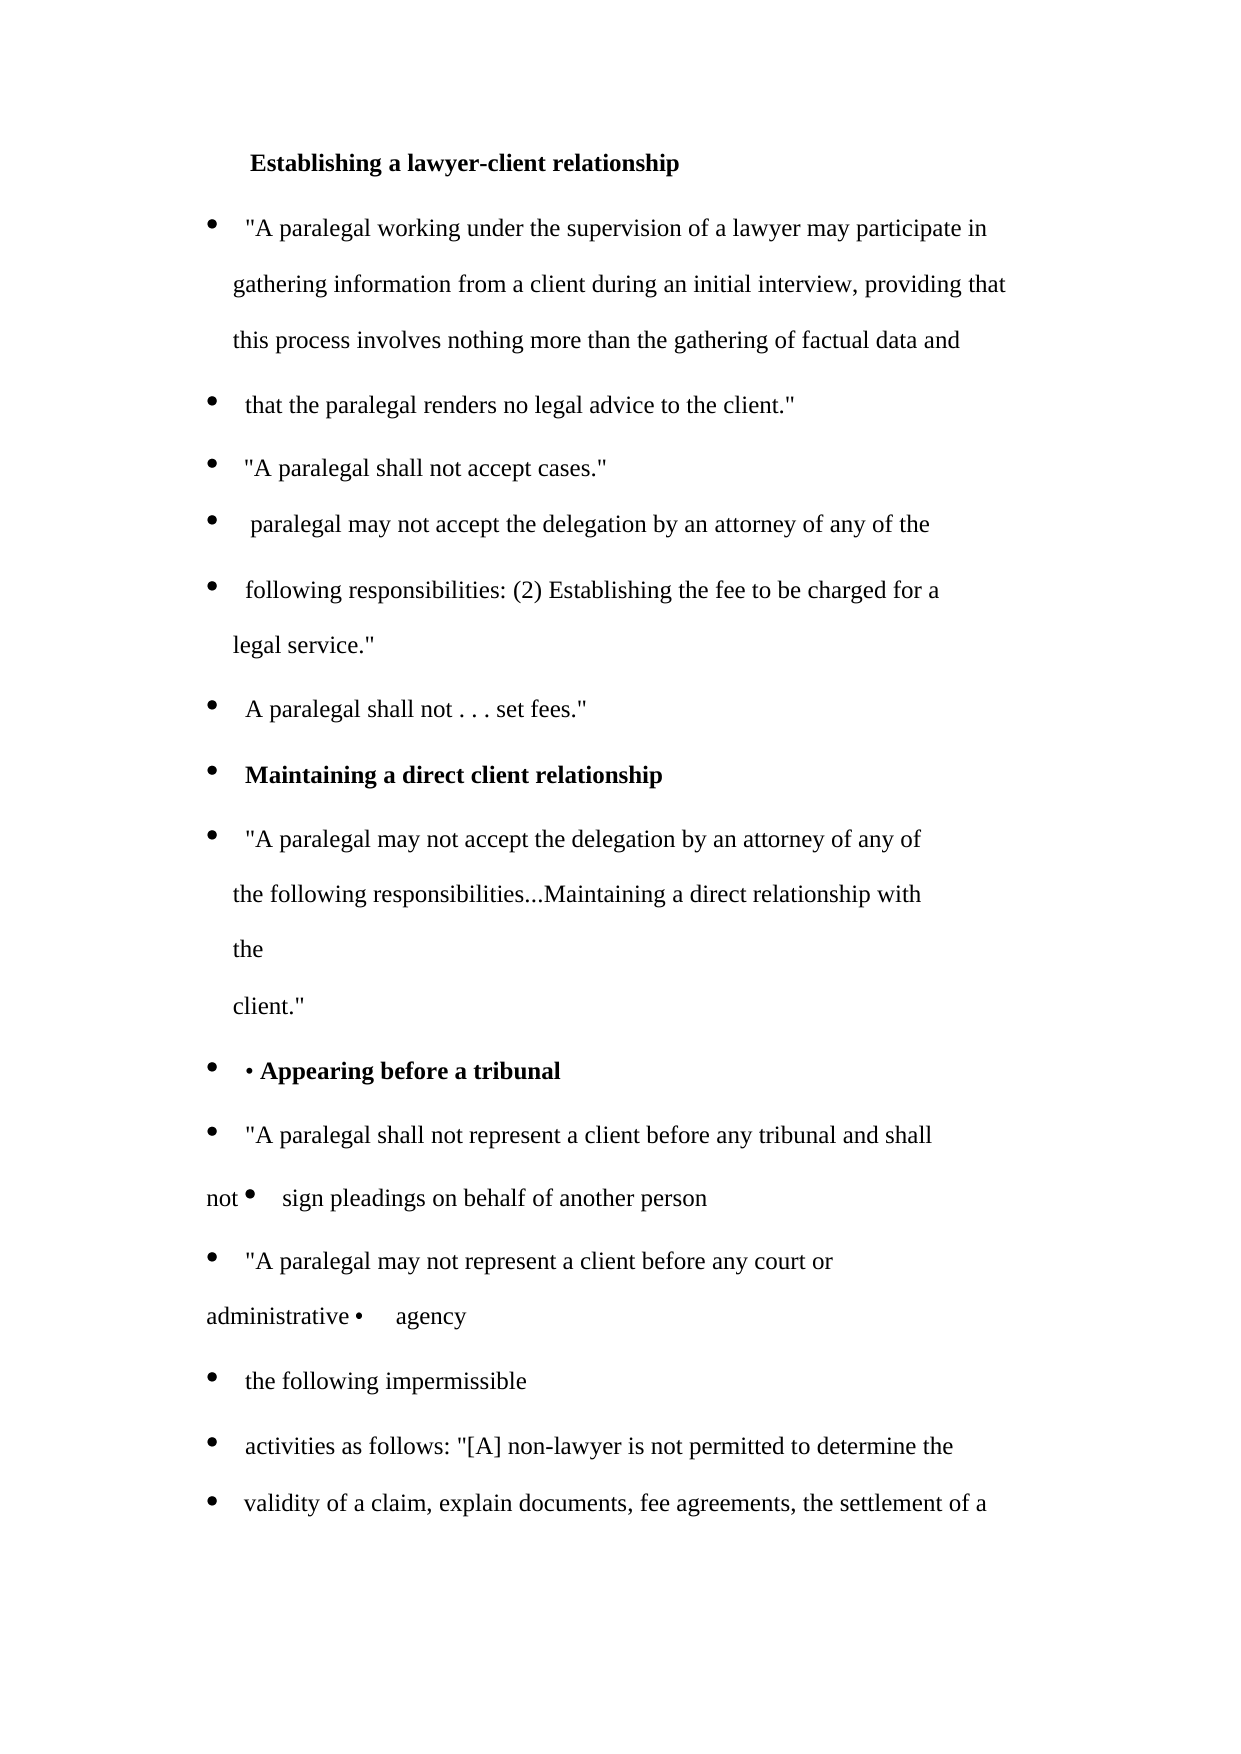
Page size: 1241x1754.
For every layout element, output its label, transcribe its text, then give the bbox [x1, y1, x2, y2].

text "A paralegal shall not represent a client before any tribunal and shall not sign pleadings on behalf of another person [206, 1113, 970, 1212]
picture [206, 752, 230, 783]
subtitle Establishing a lawyer-client relationship [250, 148, 1103, 177]
text that the paralegal renders no legal advice to the client." "A paralegal shall not accept cases." [206, 382, 812, 481]
picture [206, 1358, 230, 1390]
text client." [233, 991, 1103, 1019]
picture [206, 382, 230, 414]
subtitle Maintaining a direct client relationship [206, 752, 1103, 788]
picture [206, 1423, 230, 1455]
picture [206, 687, 230, 718]
picture [206, 1113, 230, 1144]
picture [206, 501, 230, 533]
text "A paralegal may not represent a client before any court or administrative agency [206, 1239, 981, 1330]
text A paralegal shall not . . . set fees." [206, 687, 1103, 723]
picture [206, 816, 230, 848]
picture [206, 1238, 230, 1270]
picture [206, 1048, 230, 1080]
subtitle • Appearing before a tribunal [206, 1048, 1103, 1085]
picture [244, 1176, 268, 1207]
picture [206, 205, 230, 237]
text paralegal may not accept the delegation by an attorney of any of the [206, 508, 1103, 539]
picture [206, 567, 230, 599]
picture [355, 1304, 371, 1325]
text "A paralegal working under the supervision of a lawyer may participate in gathering information from a client during an initial interview, providing that this process involves nothing more than the gathering of factual data and [206, 206, 1006, 354]
text following responsibilities: (2) Establishing the fee to be charged for a legal service." [206, 567, 993, 658]
text "A paralegal may not accept the delegation by an attorney of any of the following responsibilities Maintaining a direct relationship with the [206, 816, 958, 962]
picture [206, 445, 230, 476]
text activities as follows: "[A] non-lawyer is not permitted to determine the validity of a claim, explain documents, fee agreements, the settlement of a [206, 1423, 1006, 1516]
text the following impermissible [206, 1359, 1103, 1395]
